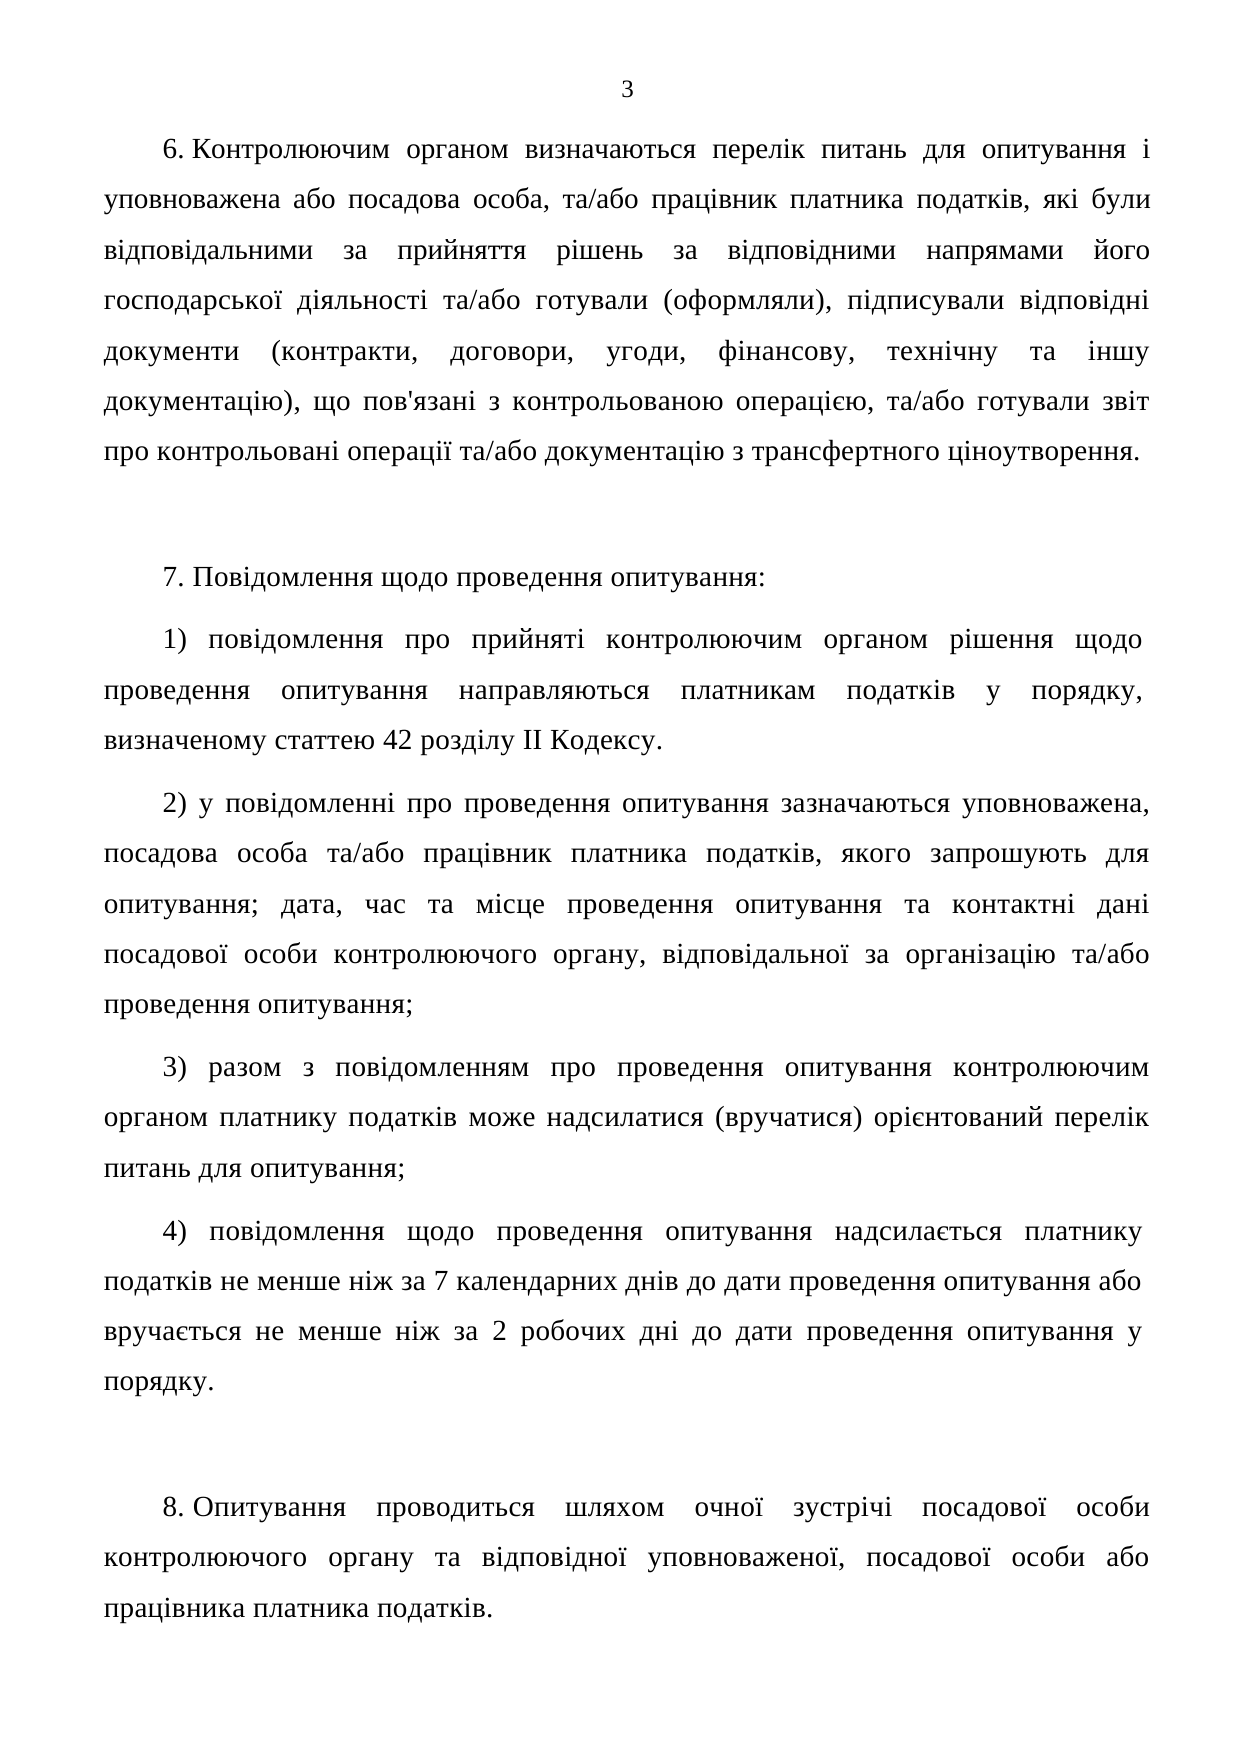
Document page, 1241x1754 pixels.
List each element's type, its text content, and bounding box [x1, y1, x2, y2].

text 1) повідомлення про прийняті контролюючим органом рішення щодо проведення опитування направляються платникам податків у порядку, визначеному статтею 42 розділу II Кодексу. [103, 622, 1145, 756]
text 6. Контролюючим органом визначаються перелік питань для опитування і уповноважена або посадова особа, та/або працівник платника податків, які були відповідальними за прийняття рішень за відповідними напрямами його господарської діяльності та/або готували (оформляли), підписували відповідні документи (контракти, договори, угоди, фінансову, технічну та іншу документацію), що пов'язані з контрольованою операцією, та/або готували звіт про контрольовані операції та/або документацію з трансфертного ціноутворення. [103, 131, 1152, 467]
text 2) у повідомленні про проведення опитування зазначаються уповноважена, посадова особа та/або працівник платника податків, якого запрошують для опитування; дата, час та місце проведення опитування та контактні дані посадової особи контролюючого органу, відповідальної за організацію та/або проведення опитування; [103, 785, 1152, 1020]
text 4) повідомлення щодо проведення опитування надсилається платнику податків не менше ніж за 7 календарних днів до дати проведення опитування або вручається не менше ніж за 2 робочих дні до дати проведення опитування у порядку. [103, 1213, 1145, 1397]
text 7. Повідомлення щодо проведення опитування: [103, 559, 1152, 592]
text 8. Опитування проводиться шляхом очної зустрічі посадової особи контролюючого органу та відповідної уповноваженої, посадової особи або працівника платника податків. [103, 1489, 1152, 1623]
text 3) разом з повідомленням про проведення опитування контролюючим органом платнику податків може надсилатися (вручатися) орієнтований перелік питань для опитування; [103, 1049, 1152, 1183]
